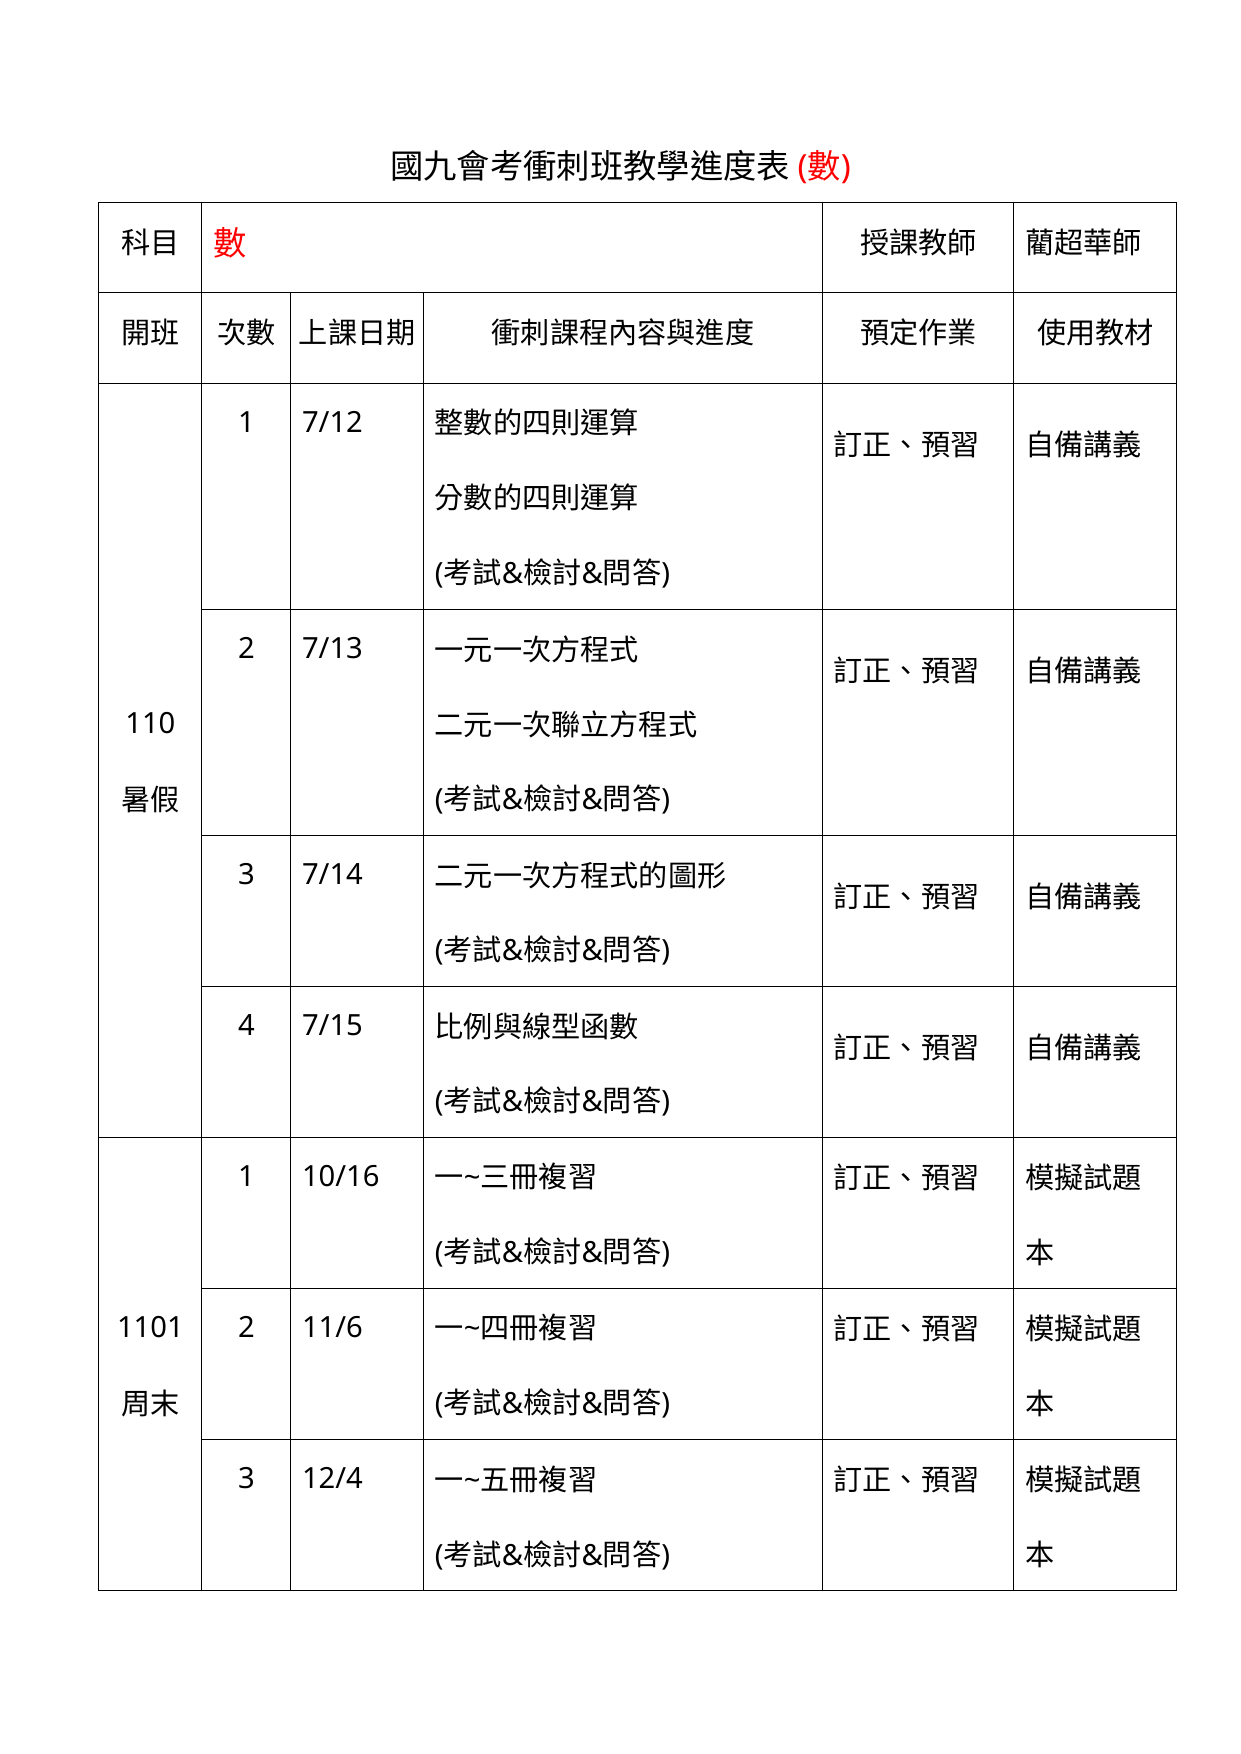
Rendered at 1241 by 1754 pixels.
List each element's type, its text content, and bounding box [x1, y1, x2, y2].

table_cell 訂正、預習 [823, 987, 1013, 1137]
table_cell 7/15 [291, 987, 423, 1137]
table_cell 衝刺課程內容與進度 [424, 293, 822, 383]
table_cell 上課日期 [291, 293, 423, 383]
table_cell 模擬試題本 [1014, 1289, 1176, 1439]
table_header 授課教師 [823, 203, 1013, 292]
table_cell 訂正、預習 [823, 836, 1013, 986]
table_cell 12/4 [291, 1440, 423, 1590]
table_cell 7/14 [291, 836, 423, 986]
table_header 數 [202, 203, 822, 292]
table_cell 1 [202, 1138, 290, 1288]
table_cell 使用教材 [1014, 293, 1176, 383]
table_cell 模擬試題本 [1014, 1138, 1176, 1288]
table_header 科目 [99, 203, 201, 292]
table_cell 1101 周末 [99, 1138, 201, 1590]
table_cell 開班 [99, 293, 201, 383]
text 國九會考衝刺班教學進度表 (數) [187, 127, 1053, 202]
table_cell 訂正、預習 [823, 1138, 1013, 1288]
table_cell 訂正、預習 [823, 1289, 1013, 1439]
table_cell 訂正、預習 [823, 610, 1013, 835]
table_cell 7/13 [291, 610, 423, 835]
table_cell 2 [202, 1289, 290, 1439]
table_cell 一~五冊複習 (考試&檢討&問答) [424, 1440, 822, 1590]
table_header 藺超華師 [1014, 203, 1176, 292]
table_cell 訂正、預習 [823, 384, 1013, 609]
table_cell 訂正、預習 [823, 1440, 1013, 1590]
table_cell 3 [202, 836, 290, 986]
table_cell 預定作業 [823, 293, 1013, 383]
table_cell 自備講義 [1014, 987, 1176, 1137]
table_cell 10/16 [291, 1138, 423, 1288]
table_cell 一~四冊複習 (考試&檢討&問答) [424, 1289, 822, 1439]
table_cell 一~三冊複習 (考試&檢討&問答) [424, 1138, 822, 1288]
table_cell 11/6 [291, 1289, 423, 1439]
table_cell 4 [202, 987, 290, 1137]
table_cell 一元一次方程式 二元一次聯立方程式 (考試&檢討&問答) [424, 610, 822, 835]
table_cell 整數的四則運算 分數的四則運算 (考試&檢討&問答) [424, 384, 822, 609]
table_cell 1 [202, 384, 290, 609]
table_cell 自備講義 [1014, 836, 1176, 986]
table_cell 7/12 [291, 384, 423, 609]
table_cell 自備講義 [1014, 610, 1176, 835]
table_cell 比例與線型函數 (考試&檢討&問答) [424, 987, 822, 1137]
table_cell 次數 [202, 293, 290, 383]
table_cell 110暑假 [99, 384, 201, 1137]
table_cell 自備講義 [1014, 384, 1176, 609]
table_cell 二元一次方程式的圖形 (考試&檢討&問答) [424, 836, 822, 986]
table_cell 3 [202, 1440, 290, 1590]
table_cell 2 [202, 610, 290, 835]
table_cell 模擬試題本 [1014, 1440, 1176, 1590]
